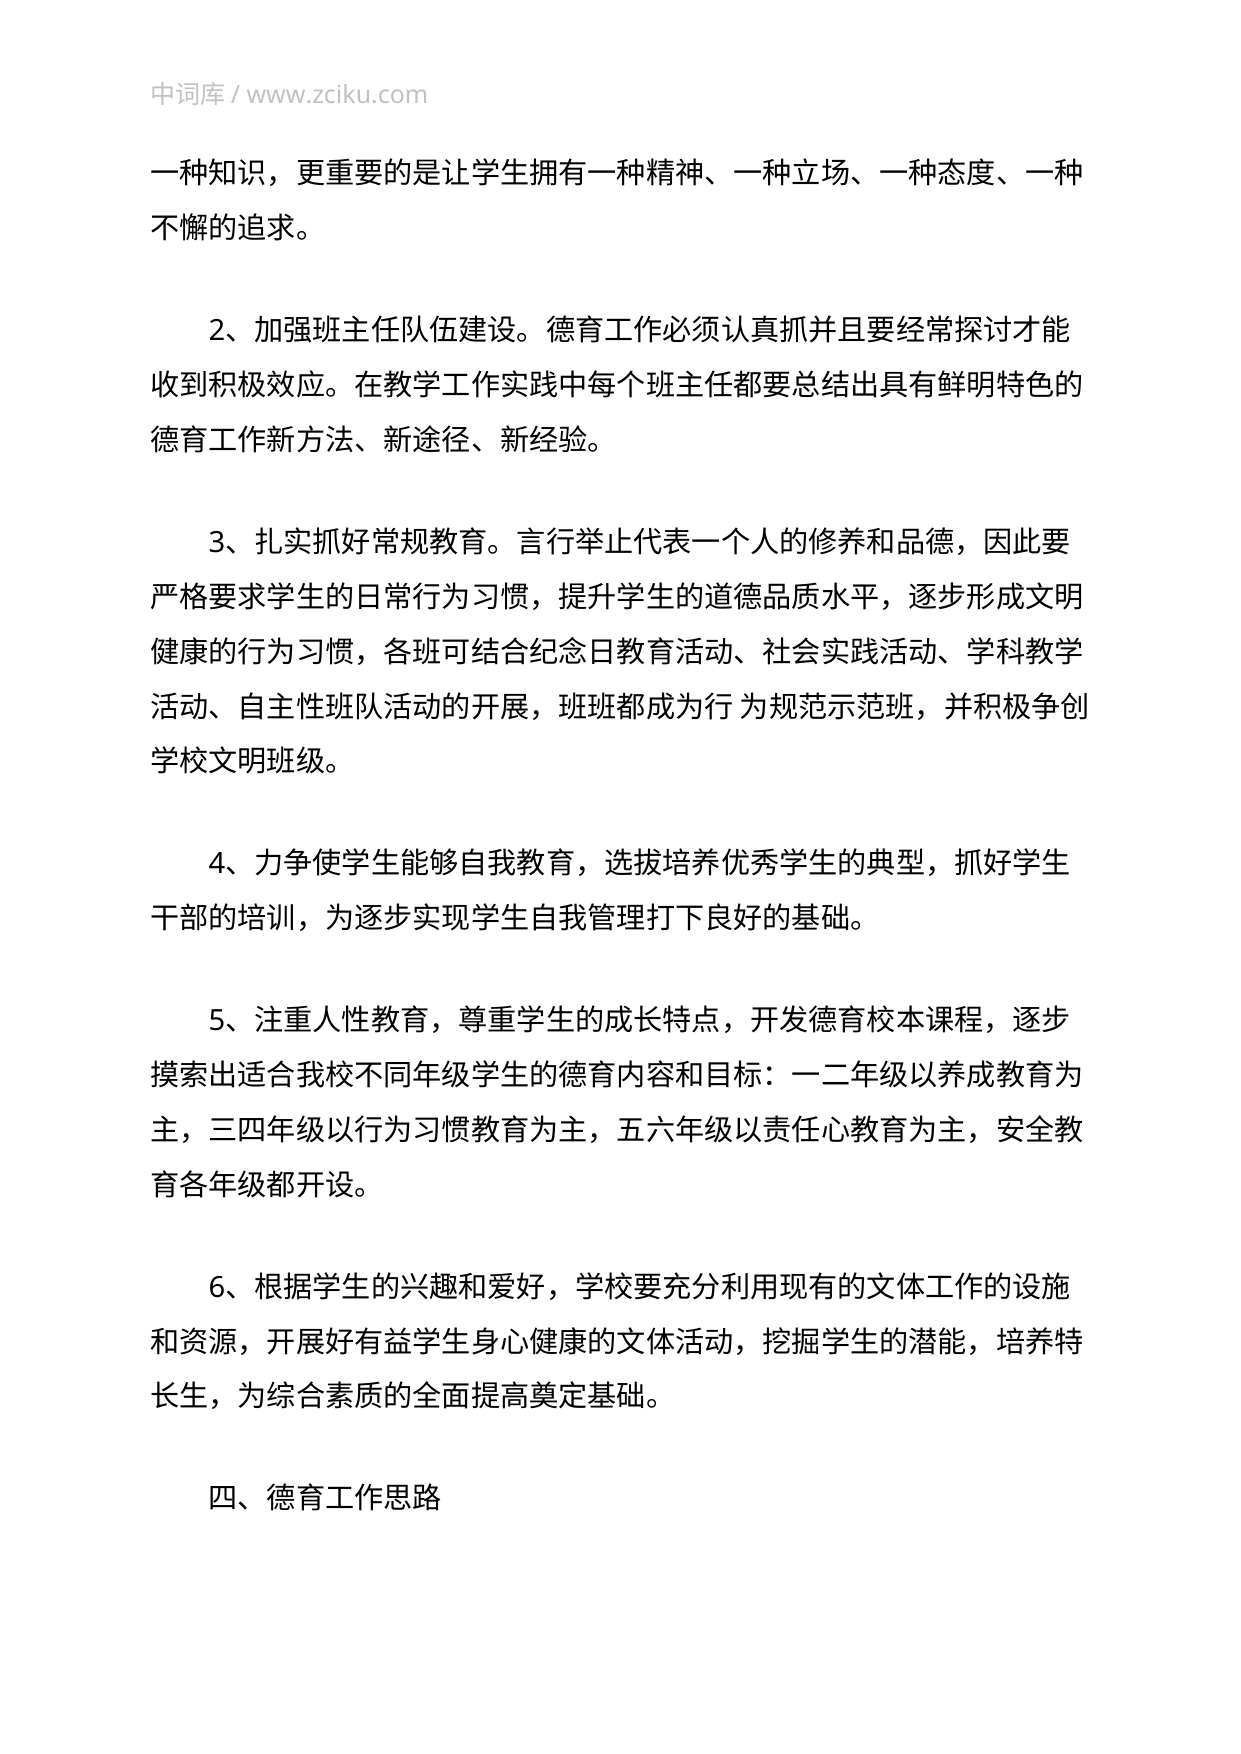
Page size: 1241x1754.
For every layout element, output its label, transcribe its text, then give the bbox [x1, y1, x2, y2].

text 3、扎实抓好常规教育。言行举止代表一个人的修养和品德，因此要严格要求学生的日常行为习惯，提升学生的道德品质水平，逐步形成文明健康的行为习惯，各班可结合纪念日教育活动、社会实践活动、学科教学活动、自主性班队活动的开展，班班都成为行 为规范示范班，并积极争创学校文明班级。 [150, 518, 1090, 780]
text 2、加强班主任队伍建设。德育工作必须认真抓并且要经常探讨才能收到积极效应。在教学工作实践中每个班主任都要总结出具有鲜明特色的德育工作新方法、新途径、新经验。 [150, 307, 1090, 459]
text 6、根据学生的兴趣和爱好，学校要充分利用现有的文体工作的设施和资源，开展好有益学生身心健康的文体活动，挖掘学生的潜能，培养特长生，为综合素质的全面提高奠定基础。 [150, 1263, 1090, 1415]
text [150, 150, 1090, 247]
text 4、力争使学生能够自我教育，选拔培养优秀学生的典型，抓好学生干部的培训，为逐步实现学生自我管理打下良好的基础。 [150, 840, 1090, 937]
text 5、注重人性教育，尊重学生的成长特点，开发德育校本课程，逐步摸索出适合我校不同年级学生的德育内容和目标：一二年级以养成教育为主，三四年级以行为习惯教育为主，五六年级以责任心教育为主，安全教育各年级都开设。 [150, 997, 1090, 1204]
text 四、德育工作思路 [150, 1475, 1090, 1517]
